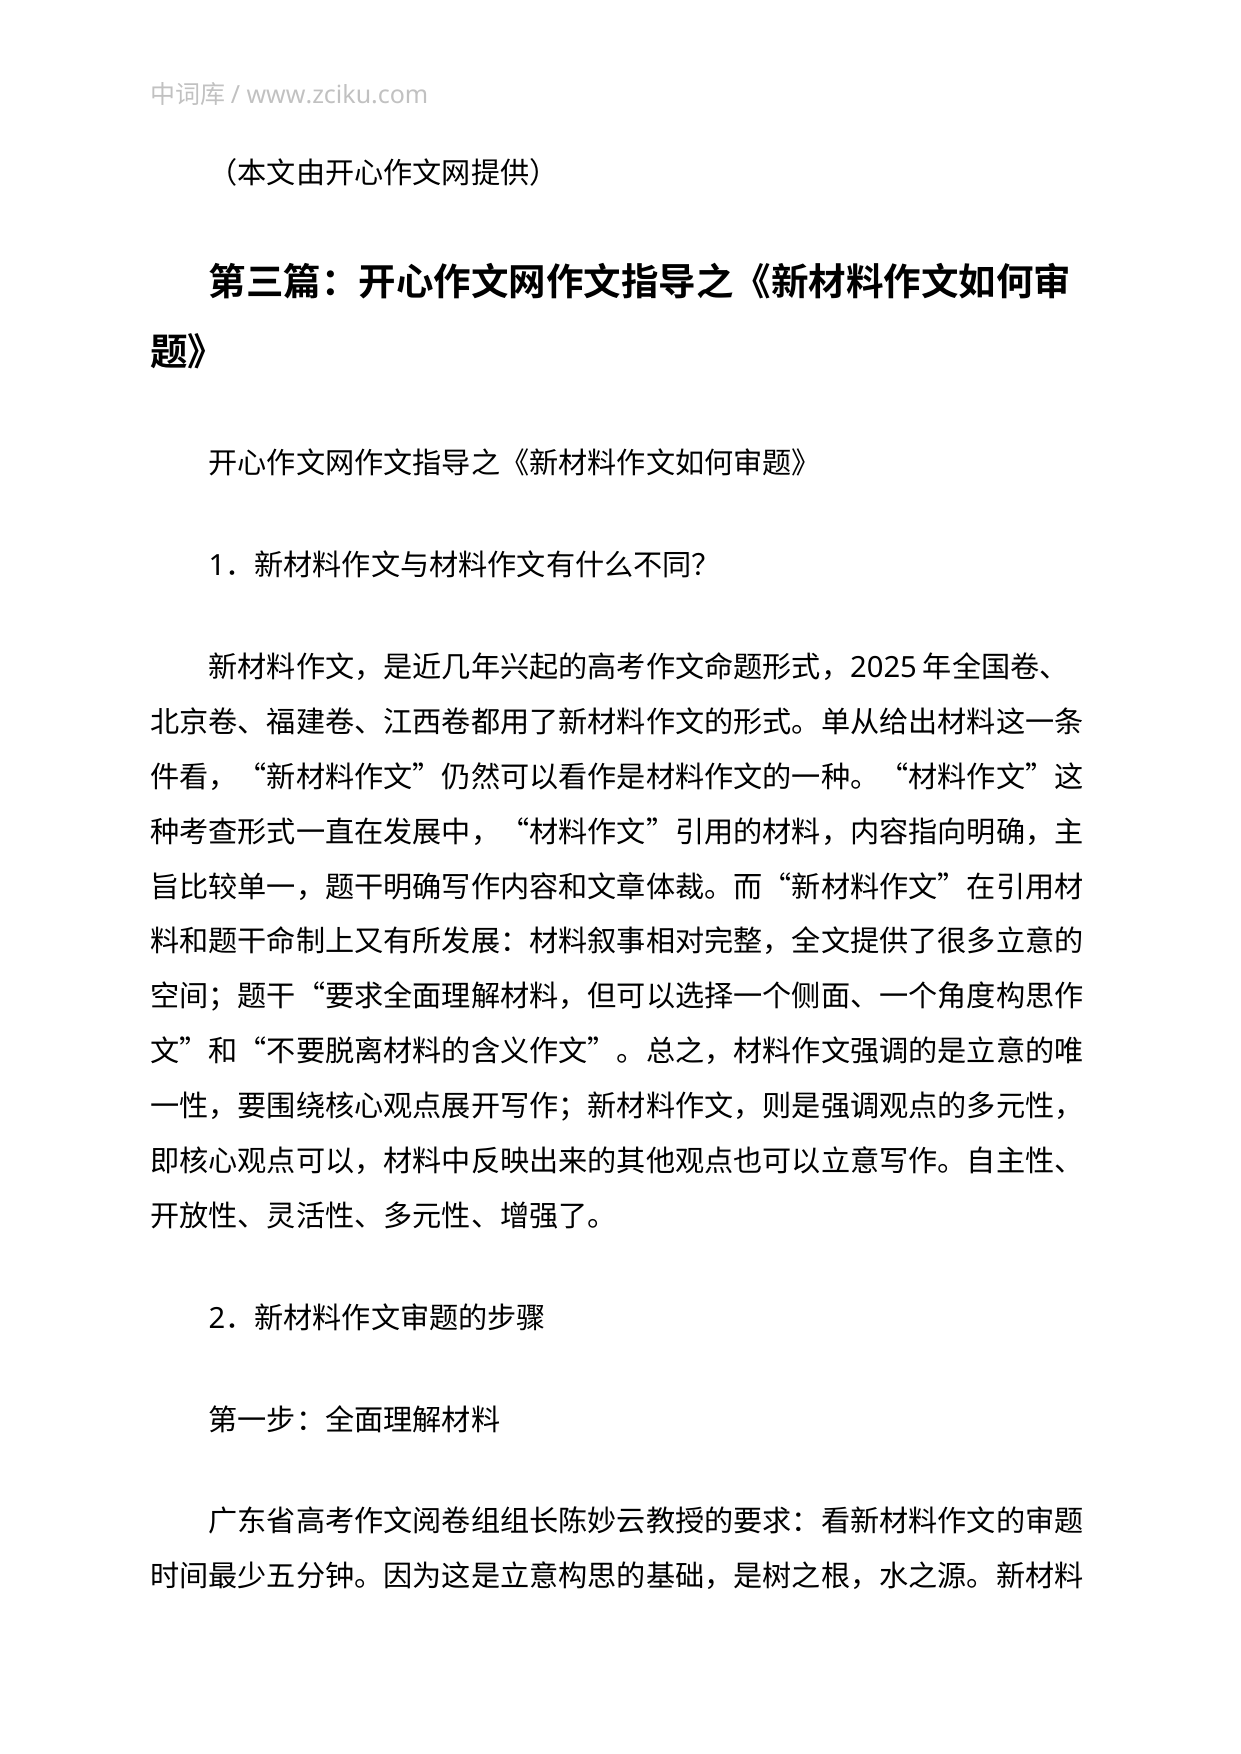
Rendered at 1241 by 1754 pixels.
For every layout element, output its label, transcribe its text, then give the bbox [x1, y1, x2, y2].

text 2．新材料作文审题的步骤 [150, 1294, 1090, 1337]
text 新材料作文，是近几年兴起的高考作文命题形式，2025年全国卷、北京卷、福建卷、江西卷都用了新材料作文的形式。单从给出材料这一条件看，“新材料作文”仍然可以看作是材料作文的一种。“材料作文”这种考查形式一直在发展中，“材料作文”引用的材料，内容指向明确，主旨比较单一，题干明确写作内容和文章体裁。而“新材料作文”在引用材料和题干命制上又有所发展：材料叙事相对完整，全文提供了很多立意的空间；题干“要求全面理解材料，但可以选择一个侧面、一个角度构思作文”和“不要脱离材料的含义作文”。总之，材料作文强调的是立意的唯一性，要围绕核心观点展开写作；新材料作文，则是强调观点的多元性，即核心观点可以，材料中反映出来的其他观点也可以立意写作。自主性、开放性、灵活性、多元性、增强了。 [150, 643, 1090, 1235]
text 第三篇：开心作文网作文指导之《新材料作文如何审题》 [150, 252, 1090, 377]
text （本文由开心作文网提供） [150, 150, 1090, 192]
text 第一步：全面理解材料 [150, 1396, 1090, 1438]
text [150, 1498, 1090, 1595]
text 1．新材料作文与材料作文有什么不同？ [150, 541, 1090, 584]
text 开心作文网作文指导之《新材料作文如何审题》 [150, 440, 1090, 482]
